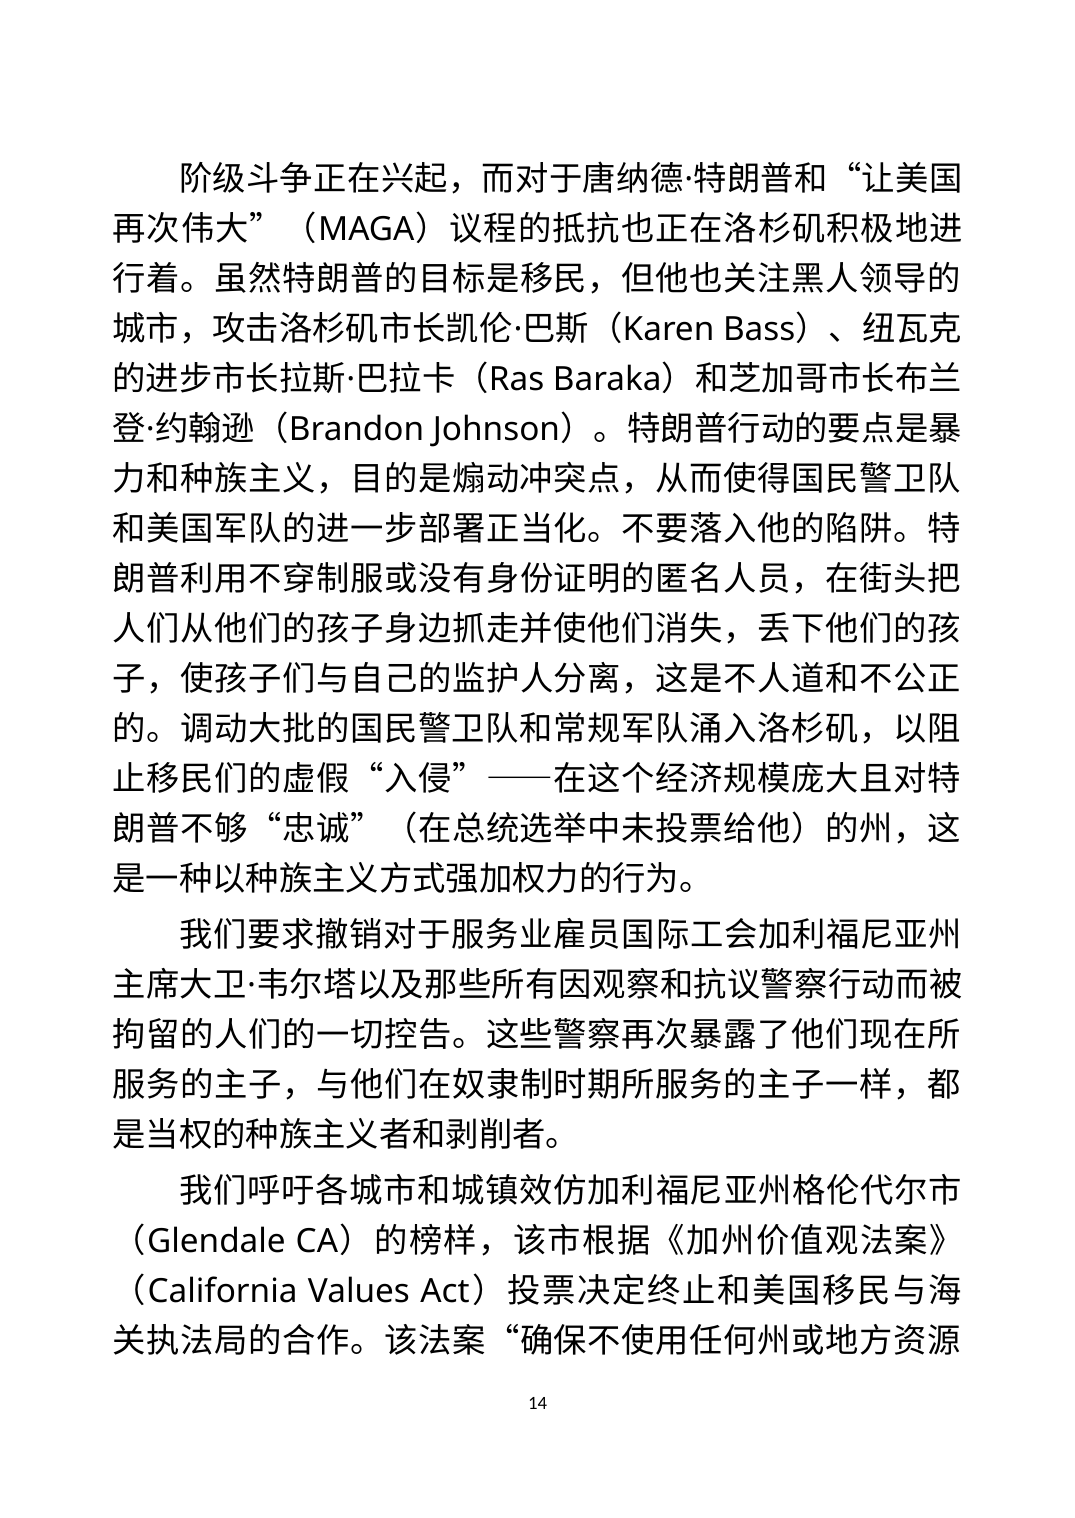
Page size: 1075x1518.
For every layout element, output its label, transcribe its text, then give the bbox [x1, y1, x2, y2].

text 阶级斗争正在兴起，而对于唐纳德·特朗普和“让美国再次伟大”（MAGA）议程的抵抗也正在洛杉矶积极地进行着。虽然特朗普的目标是移民，但他也关注黑人领导的城市，攻击洛杉矶市长凯伦·巴斯（Karen Bass）、纽瓦克的进步市长拉斯·巴拉卡（Ras Baraka）和芝加哥市长布兰登·约翰逊（Brandon Johnson）。特朗普行动的要点是暴力和种族主义，目的是煽动冲突点，从而使得国民警卫队和美国军队的进一步部署正当化。不要落入他的陷阱。特朗普利用不穿制服或没有身份证明的匿名人员，在街头把人们从他们的孩子身边抓走并使他们消失，丢下他们的孩子，使孩子们与自己的监护人分离，这是不人道和不公正的。调动大批的国民警卫队和常规军队涌入洛杉矶，以阻止移民们的虚假“入侵”——在这个经济规模庞大且对特朗普不够“忠诚”（在总统选举中未投票给他）的州，这是一种以种族主义方式强加权力的行为。 [112, 150, 963, 900]
text 我们要求撤销对于服务业雇员国际工会加利福尼亚州主席大卫·韦尔塔以及那些所有因观察和抗议警察行动而被拘留的人们的一切控告。这些警察再次暴露了他们现在所服务的主子，与他们在奴隶制时期所服务的主子一样，都是当权的种族主义者和剥削者。 [112, 906, 963, 1156]
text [112, 1162, 963, 1362]
